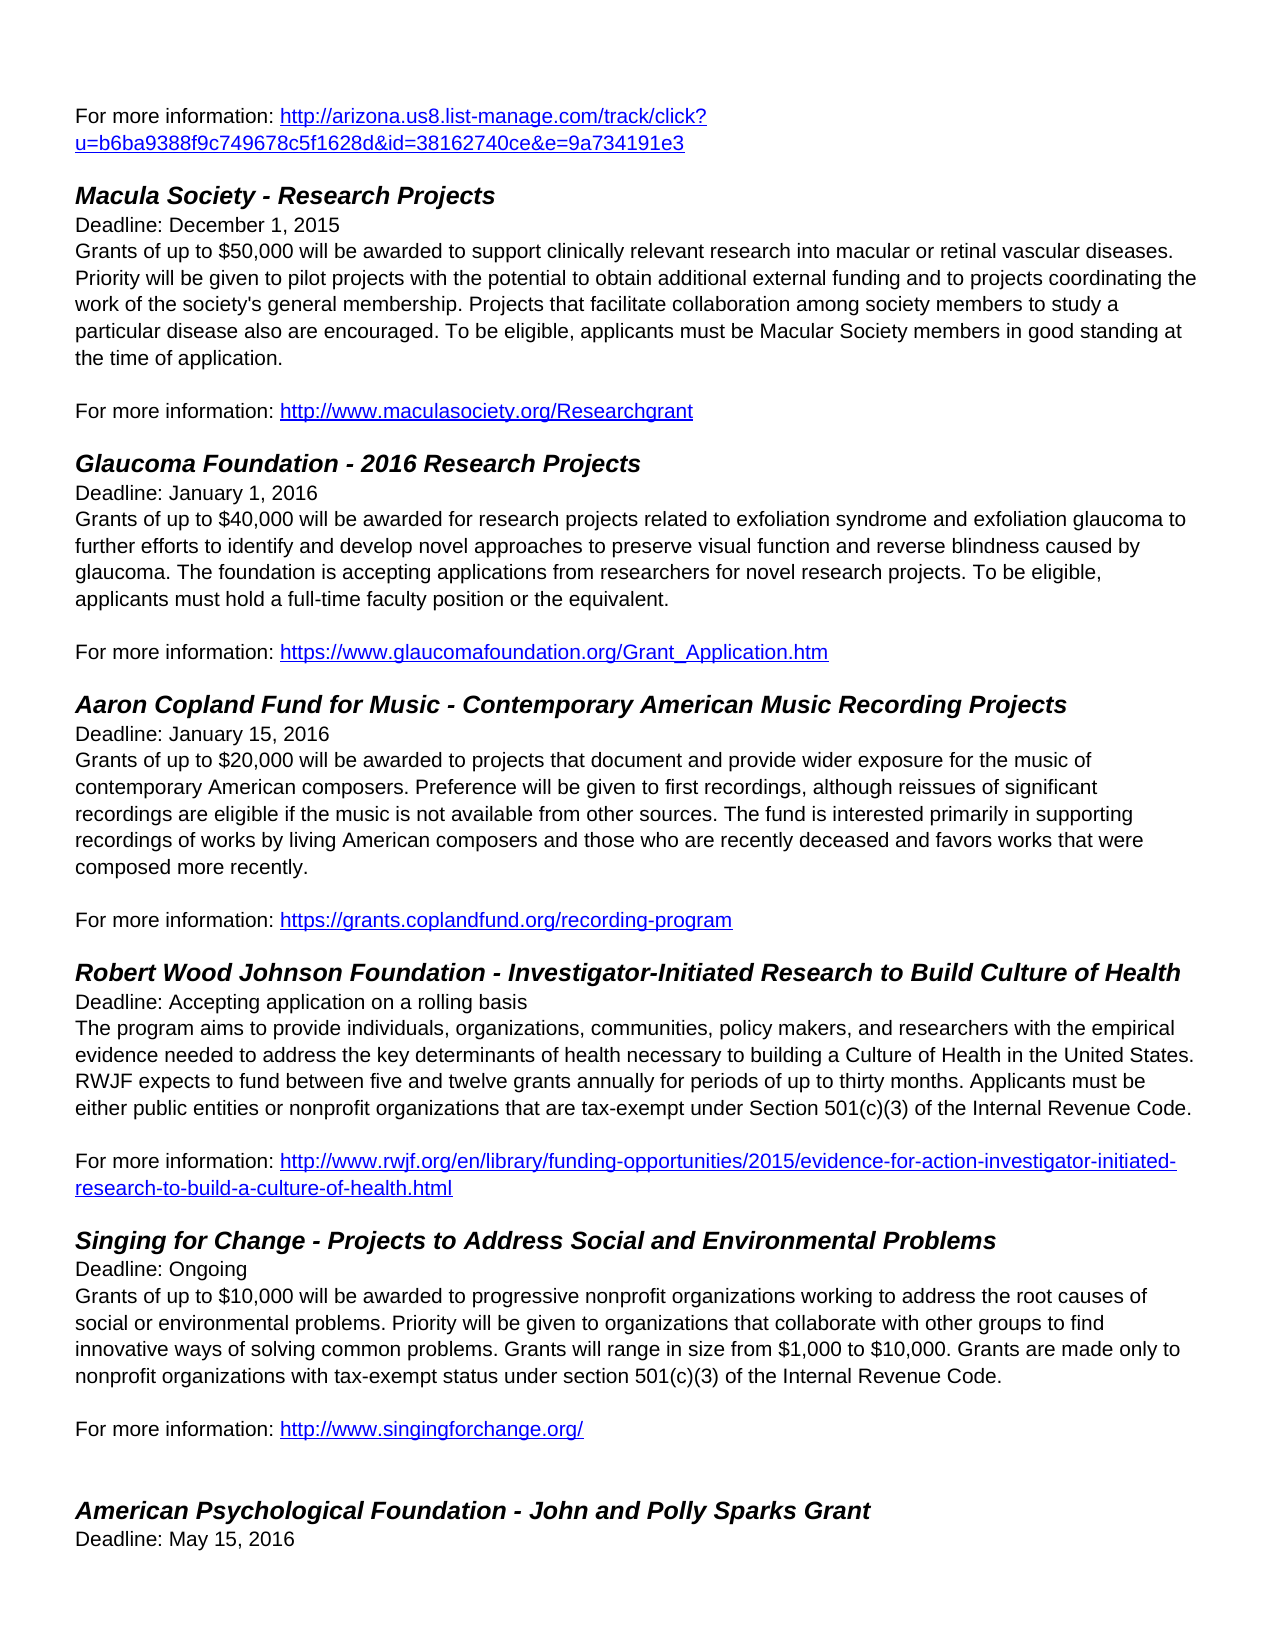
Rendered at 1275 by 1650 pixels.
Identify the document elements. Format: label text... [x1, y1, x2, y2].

subtitle Deadline: January 1, 2016 [75, 478, 1200, 504]
subtitle Macula Society - Research Projects [75, 181, 1200, 210]
subtitle Deadline: December 1, 2015 [75, 210, 1200, 237]
subtitle Deadline: January 15, 2016 [75, 719, 1200, 746]
subtitle Grants of up to $10,000 will be awarded to progressive nonprofit organizations working to address the root causes of social or environmental problems. Priority will be given to organizations that collaborate with other groups to find innovative ways of solving common problems. Grants will range in size from $1,000 to $10,000. Grants are made only to nonprofit organizations with tax-exempt status under section 501(c)(3) of the Internal Revenue Code. [75, 1281, 1200, 1387]
subtitle For more information: http://www.rwjf.org/en/library/funding-opportunities/2015/evidence-for-action-investigator-initiated-research-to-build-a-culture-of-health.html [75, 1146, 1200, 1199]
subtitle Aaron Copland Fund for Music - Contemporary American Music Recording Projects [75, 690, 1200, 719]
subtitle For more information: http://www.maculasociety.org/Researchgrant [75, 396, 1200, 422]
subtitle Deadline: May 15, 2016 [75, 1525, 1200, 1551]
subtitle Singing for Change - Projects to Address Social and Environmental Problems [75, 1226, 1200, 1255]
subtitle For more information: http://arizona.us8.list-manage.com/track/click?u=b6ba9388f9c749678c5f1628d&id=38162740ce&e=9a734191e3 [75, 102, 1200, 155]
subtitle The program aims to provide individuals, organizations, communities, policy makers, and researchers with the empirical evidence needed to address the key determinants of health necessary to building a Culture of Health in the United States. RWJF expects to fund between five and twelve grants annually for periods of up to thirty months. Applicants must be either public entities or nonprofit organizations that are tax-exempt under Section 501(c)(3) of the Internal Revenue Code. [75, 1013, 1200, 1120]
subtitle Robert Wood Johnson Foundation - Investigator-Initiated Research to Build Culture of Health [75, 958, 1200, 987]
subtitle Grants of up to $20,000 will be awarded to projects that document and provide wider exposure for the music of contemporary American composers. Preference will be given to first recordings, although reissues of significant recordings are eligible if the music is not available from other sources. The fund is interested primarily in supporting recordings of works by living American composers and those who are recently deceased and favors works that were composed more recently. [75, 746, 1200, 878]
subtitle Grants of up to $50,000 will be awarded to support clinically relevant research into macular or retinal vascular diseases. Priority will be given to pilot projects with the potential to obtain additional external funding and to projects coordinating the work of the society's general membership. Projects that facilitate collaboration among society members to study a particular disease also are encouraged. To be eligible, applicants must be Macular Society members in good standing at the time of application. [75, 237, 1200, 369]
subtitle For more information: https://www.glaucomafoundation.org/Grant_Application.htm [75, 637, 1200, 664]
subtitle American Psychological Foundation - John and Polly Sparks Grant [75, 1496, 1200, 1525]
subtitle Deadline: Ongoing [75, 1255, 1200, 1281]
subtitle Grants of up to $40,000 will be awarded for research projects related to exfoliation syndrome and exfoliation glaucoma to further efforts to identify and develop novel approaches to preserve visual function and reverse blindness caused by glaucoma. The foundation is accepting applications from researchers for novel research projects. To be eligible, applicants must hold a full-time faculty position or the equivalent. [75, 504, 1200, 611]
subtitle For more information: http://www.singingforchange.org/ [75, 1414, 1200, 1441]
subtitle Glaucoma Foundation - 2016 Research Projects [75, 449, 1200, 478]
subtitle Deadline: Accepting application on a rolling basis [75, 987, 1200, 1013]
subtitle For more information: https://grants.coplandfund.org/recording-program [75, 905, 1200, 932]
